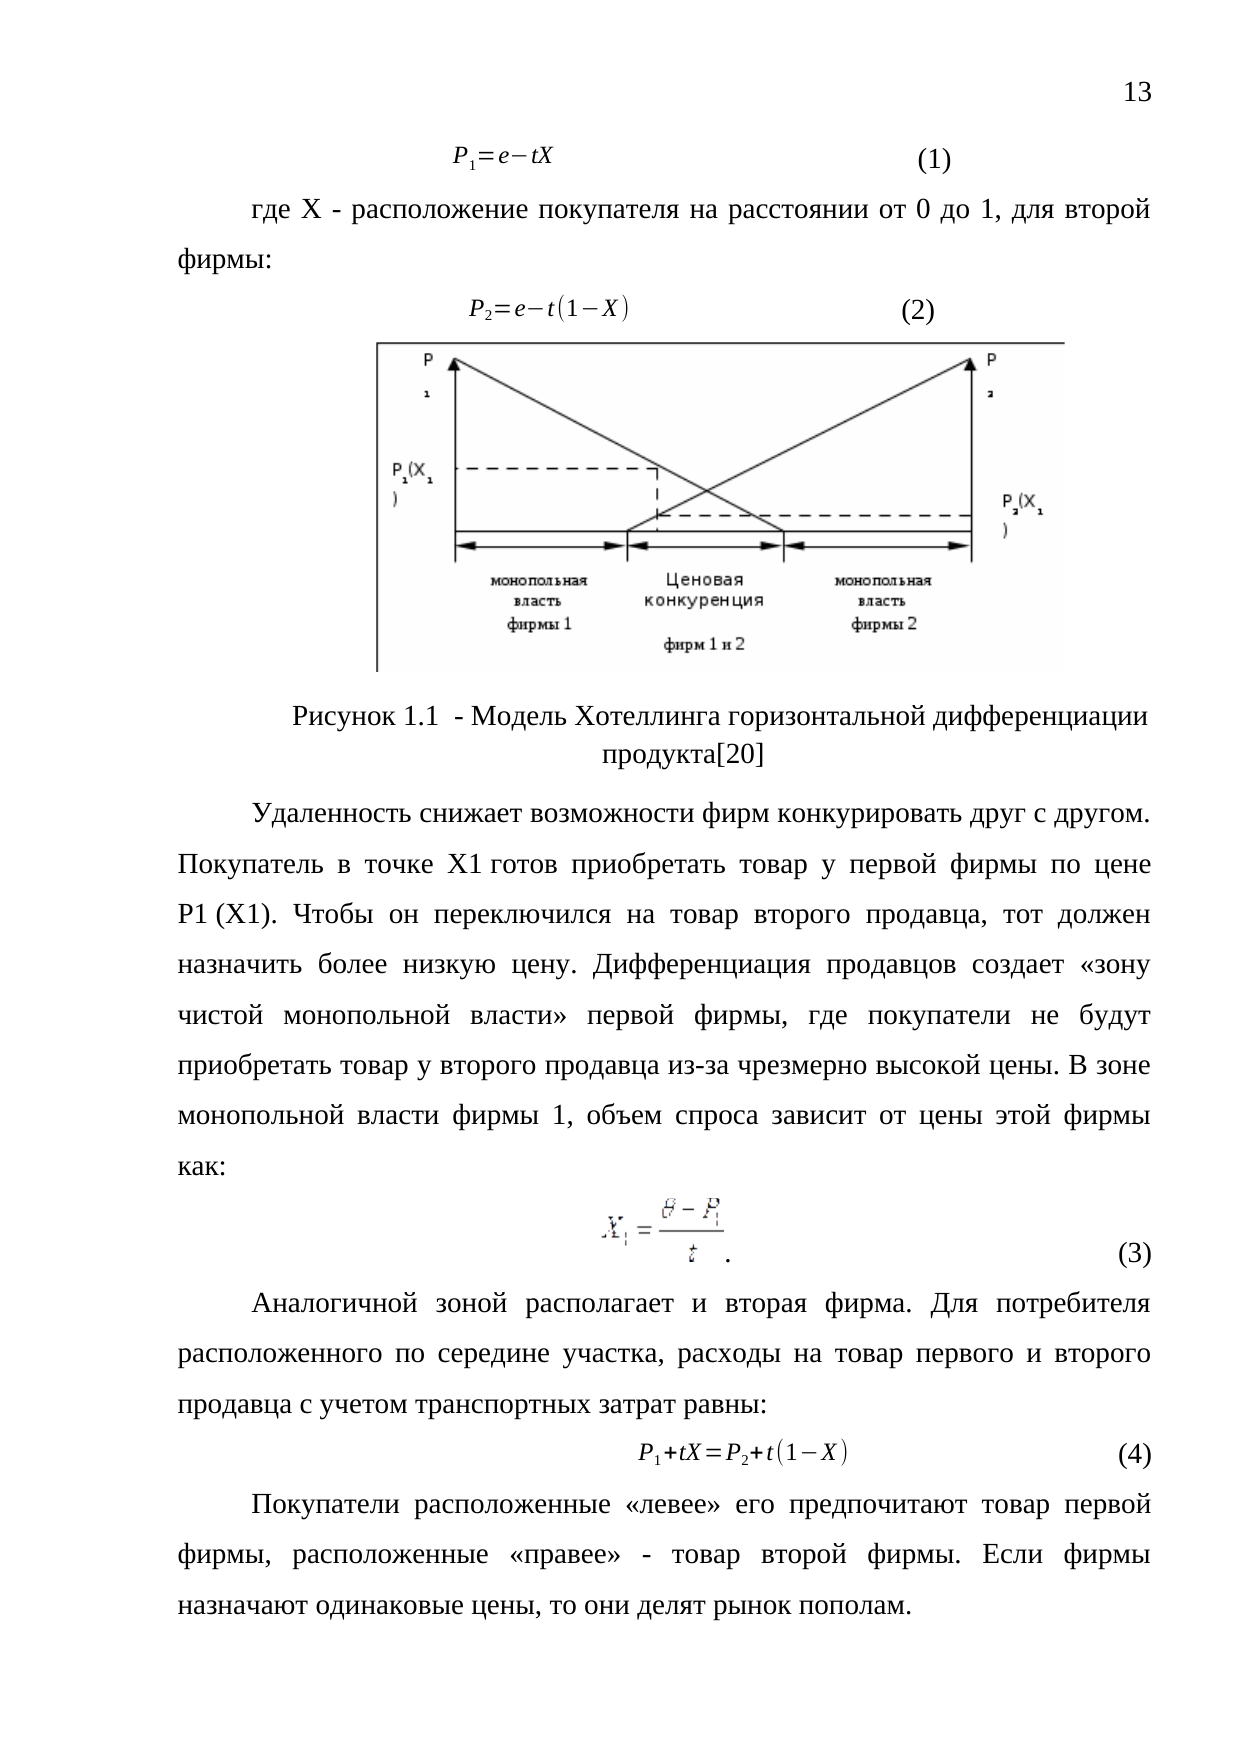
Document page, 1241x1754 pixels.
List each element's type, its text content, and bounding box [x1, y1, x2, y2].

picture [375, 342, 1065, 672]
text Удаленность снижает возможности фирм конкурировать друг с другом. Покупатель в точке Х1 готов приобретать товар у первой фирмы по цене Р1 (X1). Чтобы он переключился на товар второго продавца, тот должен назначить более низкую цену. Дифференциация продавцов создает «зону чистой монопольной власти» первой фирмы, где покупатели не будут приобретать товар у второго продавца из-за чрезмерно высокой цены. В зоне монопольной власти фирмы 1, объем спроса зависит от цены этой фирмы как: [177, 796, 1152, 1181]
text Покупатели расположенные «левее» его предпочитают товар первой фирмы, расположенные «правее» - товар второй фирмы. Если фирмы назначают одинаковые цены, то они делят рынок пополам. [177, 1486, 1152, 1621]
text . (3) [251, 1198, 1152, 1268]
text (1) [177, 141, 1152, 174]
text Рисунок 1.1 - Модель Хотеллинга горизонтальной дифференциации продукта[20] [215, 698, 1152, 770]
picture [600, 1198, 724, 1262]
text где X - расположение покупателя на расстоянии от 0 до 1, для второй фирмы: [177, 191, 1152, 275]
text (4) [177, 1436, 1152, 1469]
text (2) [177, 292, 1152, 325]
text Аналогичной зоной располагает и вторая фирма. Для потребителя расположенного по середине участка, расходы на товар первого и второго продавца с учетом транспортных затрат равны: [177, 1285, 1152, 1419]
